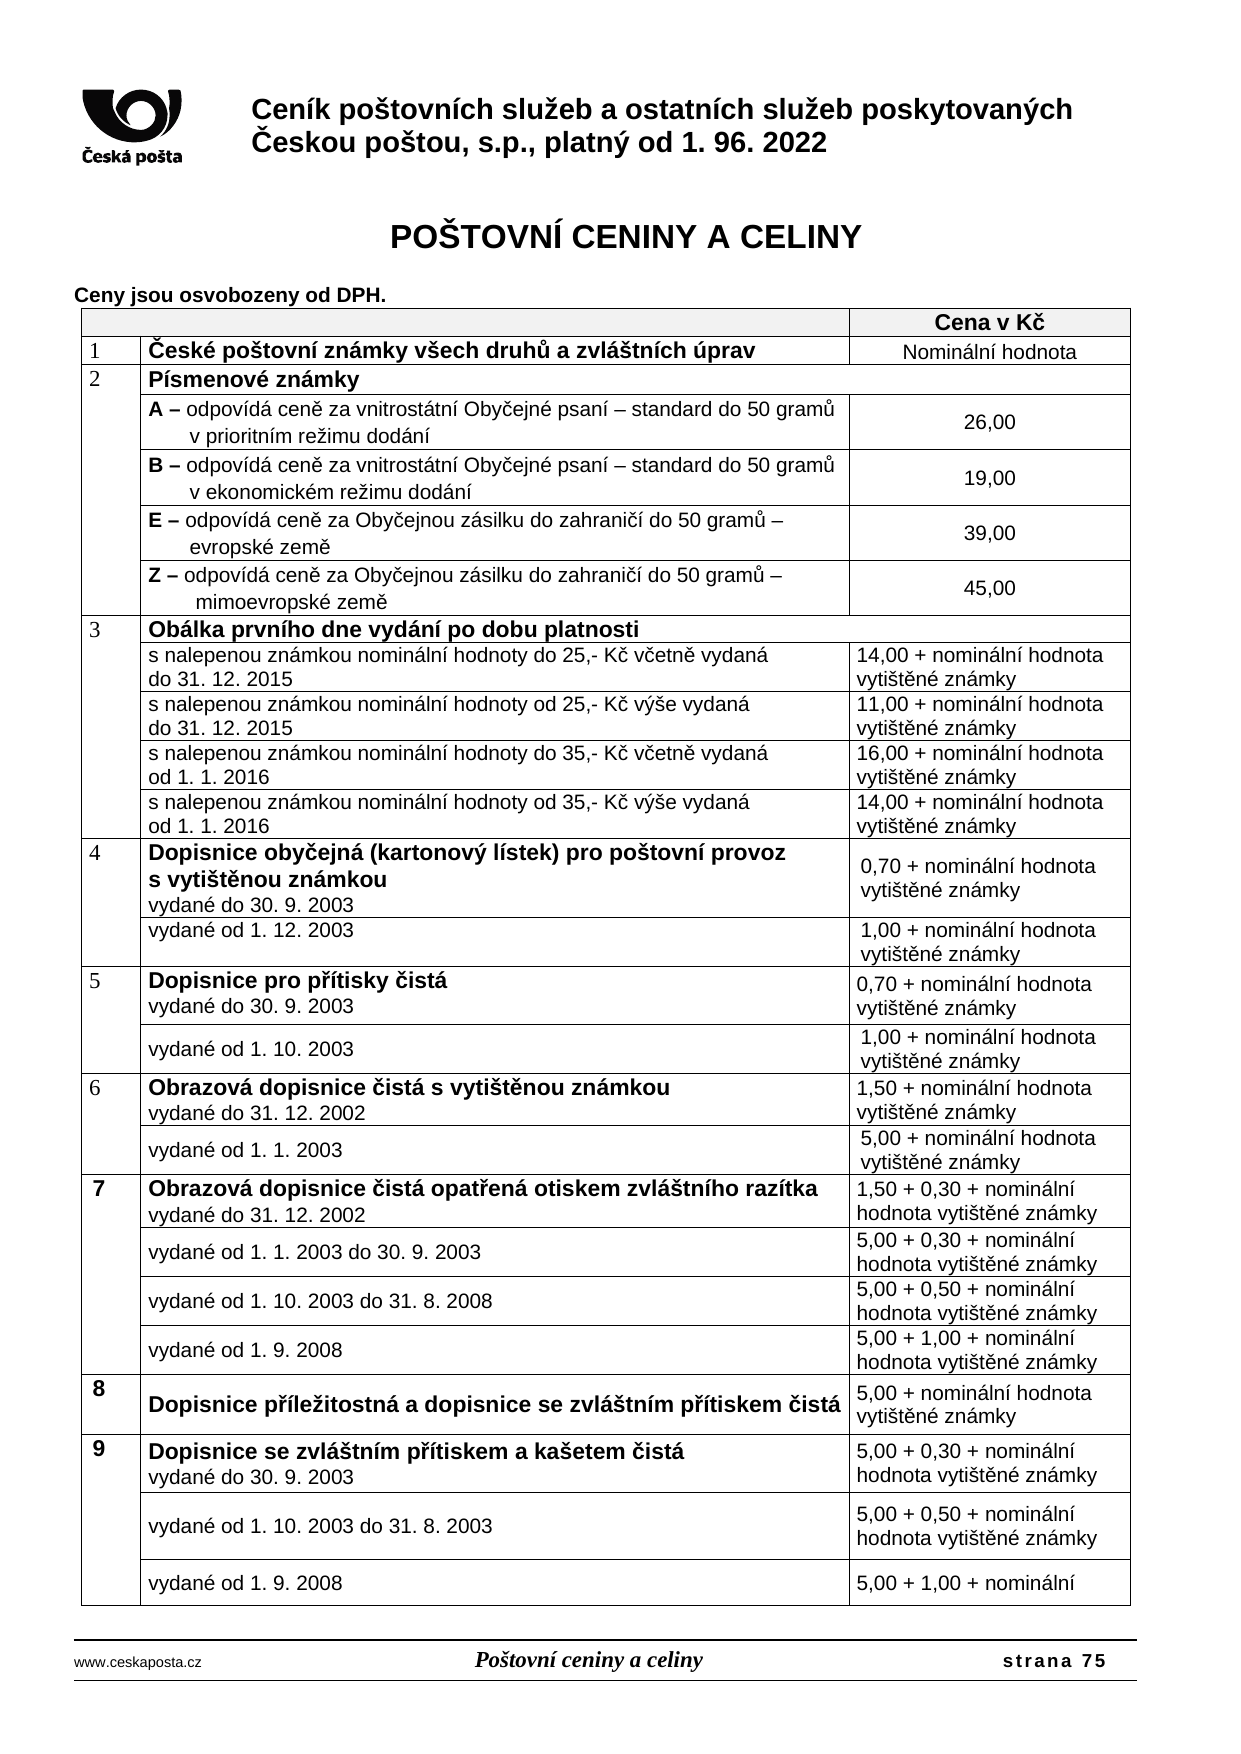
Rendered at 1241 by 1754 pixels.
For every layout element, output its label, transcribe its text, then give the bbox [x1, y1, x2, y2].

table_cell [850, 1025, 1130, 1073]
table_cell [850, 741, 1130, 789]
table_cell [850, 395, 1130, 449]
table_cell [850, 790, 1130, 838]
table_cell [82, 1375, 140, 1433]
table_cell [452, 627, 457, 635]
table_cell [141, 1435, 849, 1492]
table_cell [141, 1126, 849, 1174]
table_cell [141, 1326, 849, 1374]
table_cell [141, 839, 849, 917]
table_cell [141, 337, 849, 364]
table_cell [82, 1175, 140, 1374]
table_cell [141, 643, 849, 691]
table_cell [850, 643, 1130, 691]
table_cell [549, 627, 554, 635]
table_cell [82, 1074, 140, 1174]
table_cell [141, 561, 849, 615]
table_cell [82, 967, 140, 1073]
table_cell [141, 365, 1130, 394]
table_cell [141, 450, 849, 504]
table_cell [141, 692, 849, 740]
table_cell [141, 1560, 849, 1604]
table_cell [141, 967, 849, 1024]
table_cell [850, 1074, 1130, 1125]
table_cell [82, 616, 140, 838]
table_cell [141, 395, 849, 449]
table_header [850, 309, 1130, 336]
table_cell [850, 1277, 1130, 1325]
subtitle POŠTOVNÍ CENINY A CELINY [115, 217, 1137, 255]
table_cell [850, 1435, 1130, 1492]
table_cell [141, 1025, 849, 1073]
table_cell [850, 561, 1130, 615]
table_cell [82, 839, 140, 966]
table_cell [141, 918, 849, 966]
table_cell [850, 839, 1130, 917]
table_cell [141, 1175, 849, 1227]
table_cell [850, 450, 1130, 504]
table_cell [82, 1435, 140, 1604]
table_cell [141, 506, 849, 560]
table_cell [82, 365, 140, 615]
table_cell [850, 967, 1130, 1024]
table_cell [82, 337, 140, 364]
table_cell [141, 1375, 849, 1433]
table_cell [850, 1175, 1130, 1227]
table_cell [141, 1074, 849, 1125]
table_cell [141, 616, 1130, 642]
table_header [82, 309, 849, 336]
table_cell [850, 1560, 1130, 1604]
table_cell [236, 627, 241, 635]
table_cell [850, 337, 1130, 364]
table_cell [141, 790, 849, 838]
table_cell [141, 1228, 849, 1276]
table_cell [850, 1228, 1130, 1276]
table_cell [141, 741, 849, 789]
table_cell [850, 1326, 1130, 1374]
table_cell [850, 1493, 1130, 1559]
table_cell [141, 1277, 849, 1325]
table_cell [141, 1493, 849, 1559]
text Ceny jsou osvobozeny od DPH. [74, 280, 1137, 307]
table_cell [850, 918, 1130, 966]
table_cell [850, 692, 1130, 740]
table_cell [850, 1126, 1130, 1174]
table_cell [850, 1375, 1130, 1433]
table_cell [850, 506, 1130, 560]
